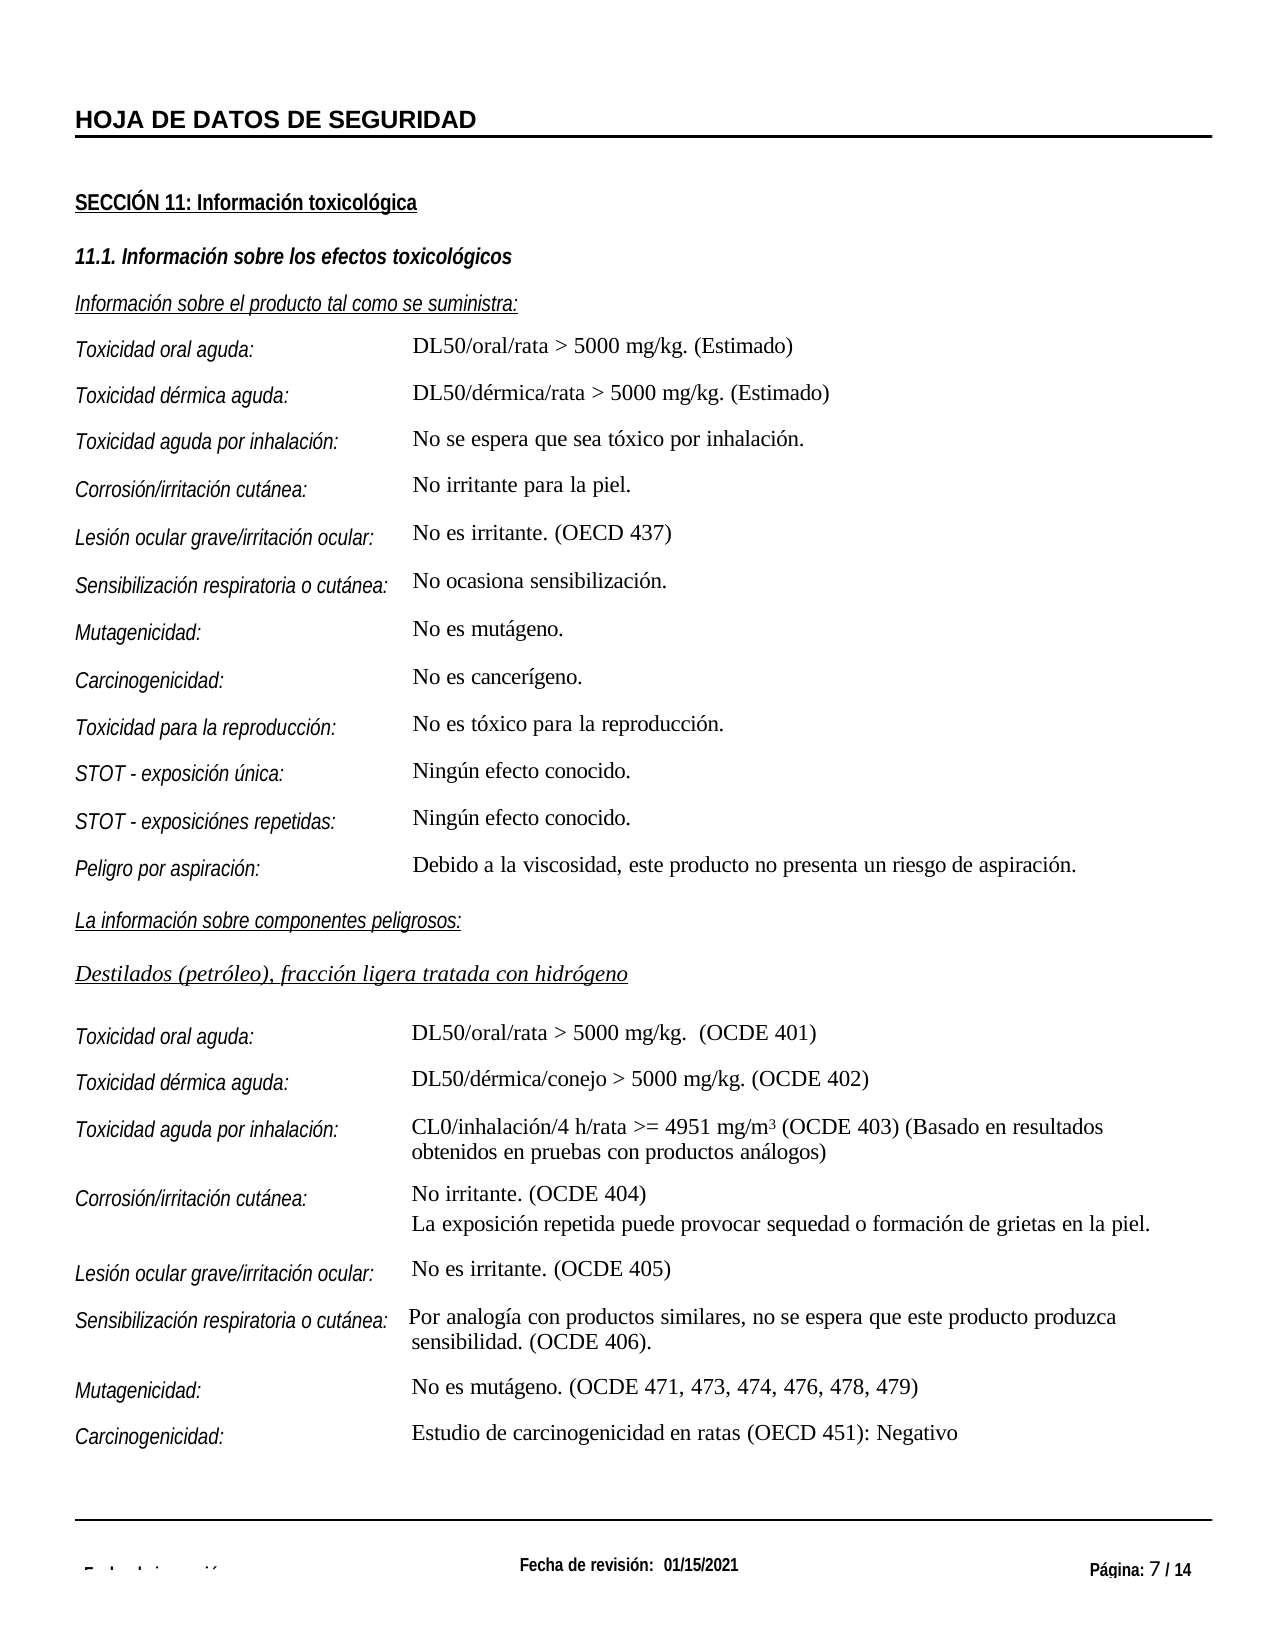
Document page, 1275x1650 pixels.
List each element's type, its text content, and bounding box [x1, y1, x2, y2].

text SECCIÓN 11: Información toxicológica [75, 189, 1225, 216]
text Carcinogenicidad: Estudio de carcinogenicidad en ratas (OECD 451): Negativo [75, 1419, 1225, 1449]
text Mutagenicidad: No es mutágeno. (OCDE 471, 473, 474, 476, 478, 479) [75, 1373, 1225, 1403]
text Sensibilización respiratoria o cutánea: Por analogía con productos similares, no se espera que este producto produzca [75, 1302, 1225, 1330]
text Corrosión/irritación cutánea: No irritante. (OCDE 404) [75, 1183, 1225, 1212]
text Carcinogenicidad: No es cancerígeno. [75, 663, 1225, 694]
text Toxicidad oral aguda: DL50/oral/rata > 5000 mg/kg. (Estimado) Toxicidad dérmica aguda: DL50/dérmica/rata > 5000 mg/kg. (Estimado) Toxicidad aguda por inhalación: No se espera que sea tóxico por inhalación. [75, 332, 832, 454]
text STOT - exposiciónes repetidas: Ningún efecto conocido. [75, 804, 1225, 835]
text Información sobre el producto tal como se suministra: [75, 290, 1225, 316]
subtitle 11.1. Información sobre los efectos toxicológicos [75, 243, 1225, 269]
text Peligro por aspiración: Debido a la viscosidad, este producto no presenta un riesgo de aspiración. [75, 851, 1225, 881]
text Corrosión/irritación cutánea: No irritante para la piel. Lesión ocular grave/irritación ocular: No es irritante. (OECD 437) Sensibilización respiratoria o cutánea: No ocasiona sensibilización. Mutagenicidad: No es mutágeno. [75, 472, 673, 646]
text Lesión ocular grave/irritación ocular: No es irritante. (OCDE 405) [75, 1255, 1225, 1286]
text sensibilidad. (OCDE 406). [411, 1330, 1225, 1354]
text obtenidos en pruebas con productos análogos) [75, 1140, 1225, 1164]
text La información sobre componentes peligrosos: [75, 907, 1225, 933]
text Toxicidad oral aguda: DL50/oral/rata > 5000 mg/kg. (OCDE 401) [75, 1019, 1225, 1049]
text Toxicidad para la reproducción: No es tóxico para la reproducción. [75, 710, 1225, 740]
text Toxicidad aguda por inhalación: CL0/inhalación/4 h/rata >= 4951 mg/m3 (OCDE 403) (Basado en resultados [75, 1111, 1225, 1140]
text Toxicidad dérmica aguda: DL50/dérmica/conejo > 5000 mg/kg. (OCDE 402) [75, 1065, 1225, 1095]
text La exposición repetida puede provocar sequedad o formación de grietas en la piel. [411, 1212, 1225, 1236]
text Destilados (petróleo), fracción ligera tratada con hidrógeno [75, 959, 1225, 986]
text STOT - exposición única: Ningún efecto conocido. [75, 757, 1225, 787]
